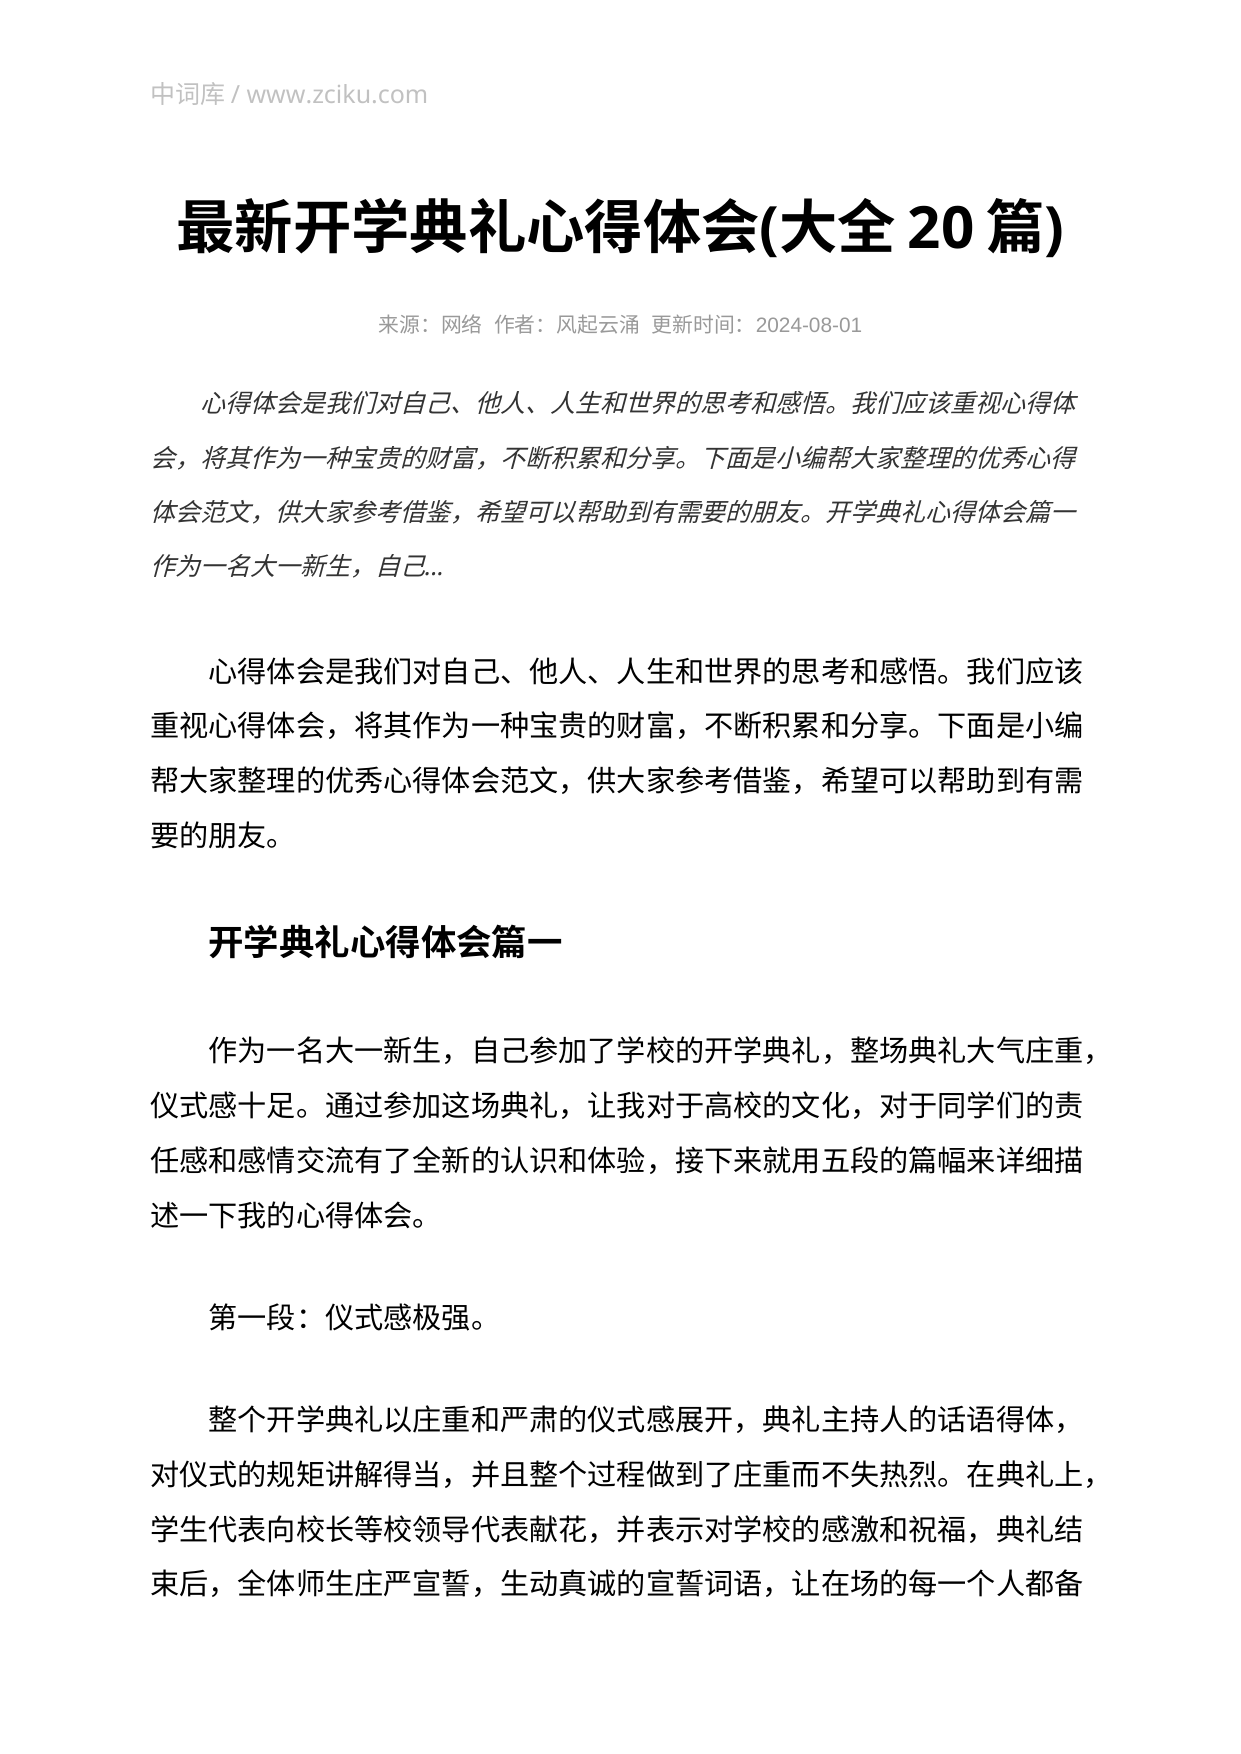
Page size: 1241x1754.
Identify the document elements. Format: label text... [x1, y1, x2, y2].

text 心得体会是我们对自己、他人、人生和世界的思考和感悟。我们应该重视心得体会，将其作为一种宝贵的财富，不断积累和分享。下面是小编帮大家整理的优秀心得体会范文，供大家参考借鉴，希望可以帮助到有需要的朋友。 [150, 648, 1090, 855]
text 作为一名大一新生，自己参加了学校的开学典礼，整场典礼大气庄重，仪式感十足。通过参加这场典礼，让我对于高校的文化，对于同学们的责任感和感情交流有了全新的认识和体验，接下来就用五段的篇幅来详细描述一下我的心得体会。 [150, 1028, 1090, 1235]
text 第一段：仪式感极强。 [150, 1294, 1090, 1337]
subtitle 最新开学典礼心得体会(大全20篇) [150, 181, 1090, 266]
text 开学典礼心得体会篇一 [150, 914, 1090, 966]
text 来源：网络 作者：风起云涌 更新时间：2024-08-01 [150, 313, 1090, 337]
text 心得体会是我们对自己、他人、人生和世界的思考和感悟。我们应该重视心得体会，将其作为一种宝贵的财富，不断积累和分享。下面是小编帮大家整理的优秀心得体会范文，供大家参考借鉴，希望可以帮助到有需要的朋友。开学典礼心得体会篇一作为一名大一新生，自己... [150, 384, 1090, 583]
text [150, 1396, 1090, 1603]
